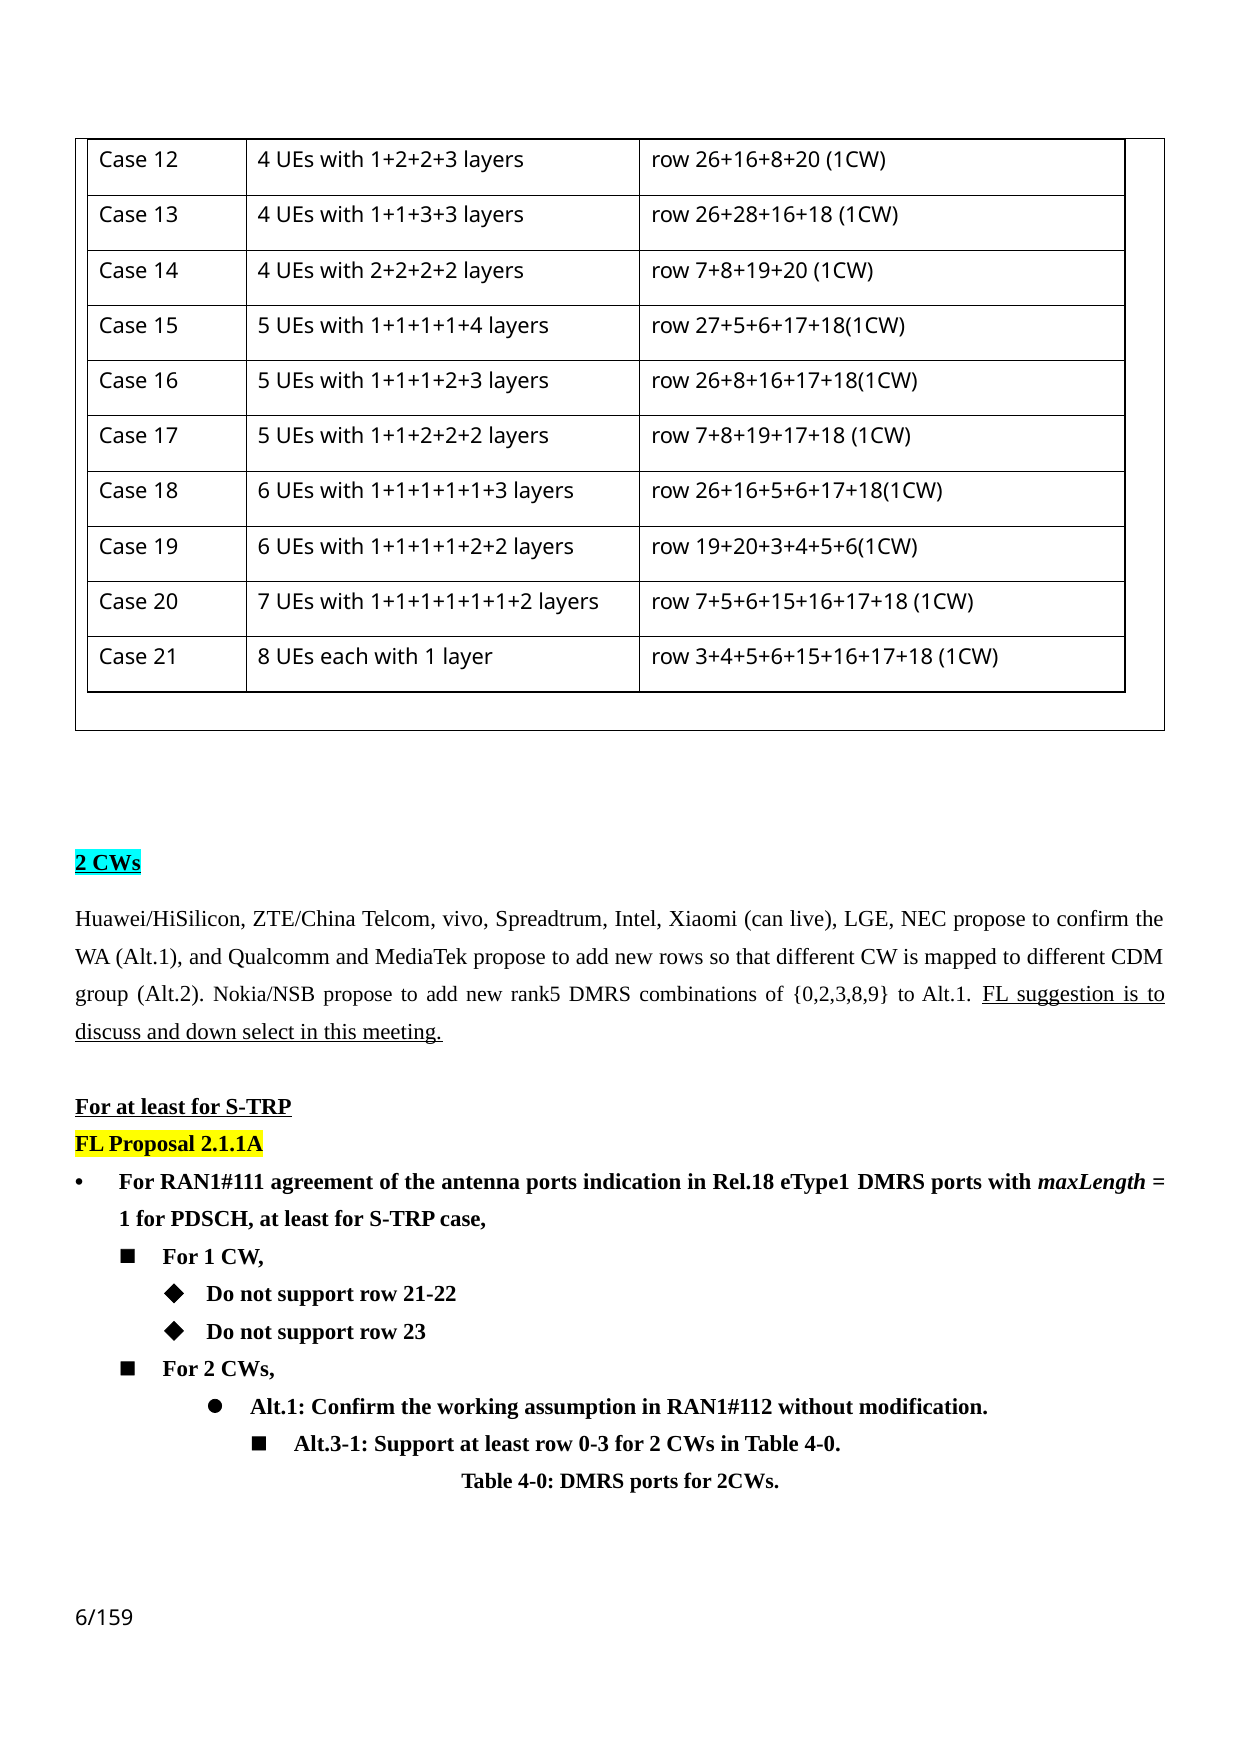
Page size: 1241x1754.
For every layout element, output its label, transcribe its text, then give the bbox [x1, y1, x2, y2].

list Alt.1: Confirm the working assumption in RAN1#112 without modification. [206, 1387, 1165, 1425]
text For at least for S-TRP [75, 1087, 1165, 1125]
list For RAN1#111 agreement of the antenna ports indication in Rel.18 eType1 DMRS ports with maxLength = 1 for PDSCH, at least for S-TRP case, [75, 1162, 1165, 1237]
text FL Proposal 2.1.1A [75, 1125, 1165, 1162]
list For 1 CW, [119, 1237, 1165, 1275]
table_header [76, 139, 1164, 730]
list Do not support row 21-22 [162, 1275, 1165, 1312]
text Huawei/HiSilicon, ZTE/China Telcom, vivo, Spreadtrum, Intel, Xiaomi (can live), LGE, NEC propose to confirm the WA (Alt.1), and Qualcomm and MediaTek propose to add new rows so that different CW is mapped to different CDM group (Alt.2). Nokia/NSB propose to add new rank5 DMRS combinations of {0,2,3,8,9} to Alt.1. FL suggestion is to discuss and down select in this meeting. [75, 900, 1165, 1050]
list Alt.3-1: Support at least row 0-3 for 2 CWs in Table 4-0. [250, 1425, 1165, 1462]
list Do not support row 23 [162, 1312, 1165, 1350]
text 2 CWs [75, 843, 1165, 881]
list For 2 CWs, [119, 1350, 1165, 1387]
text Table 4-0: DMRS ports for 2CWs. [75, 1462, 1165, 1500]
